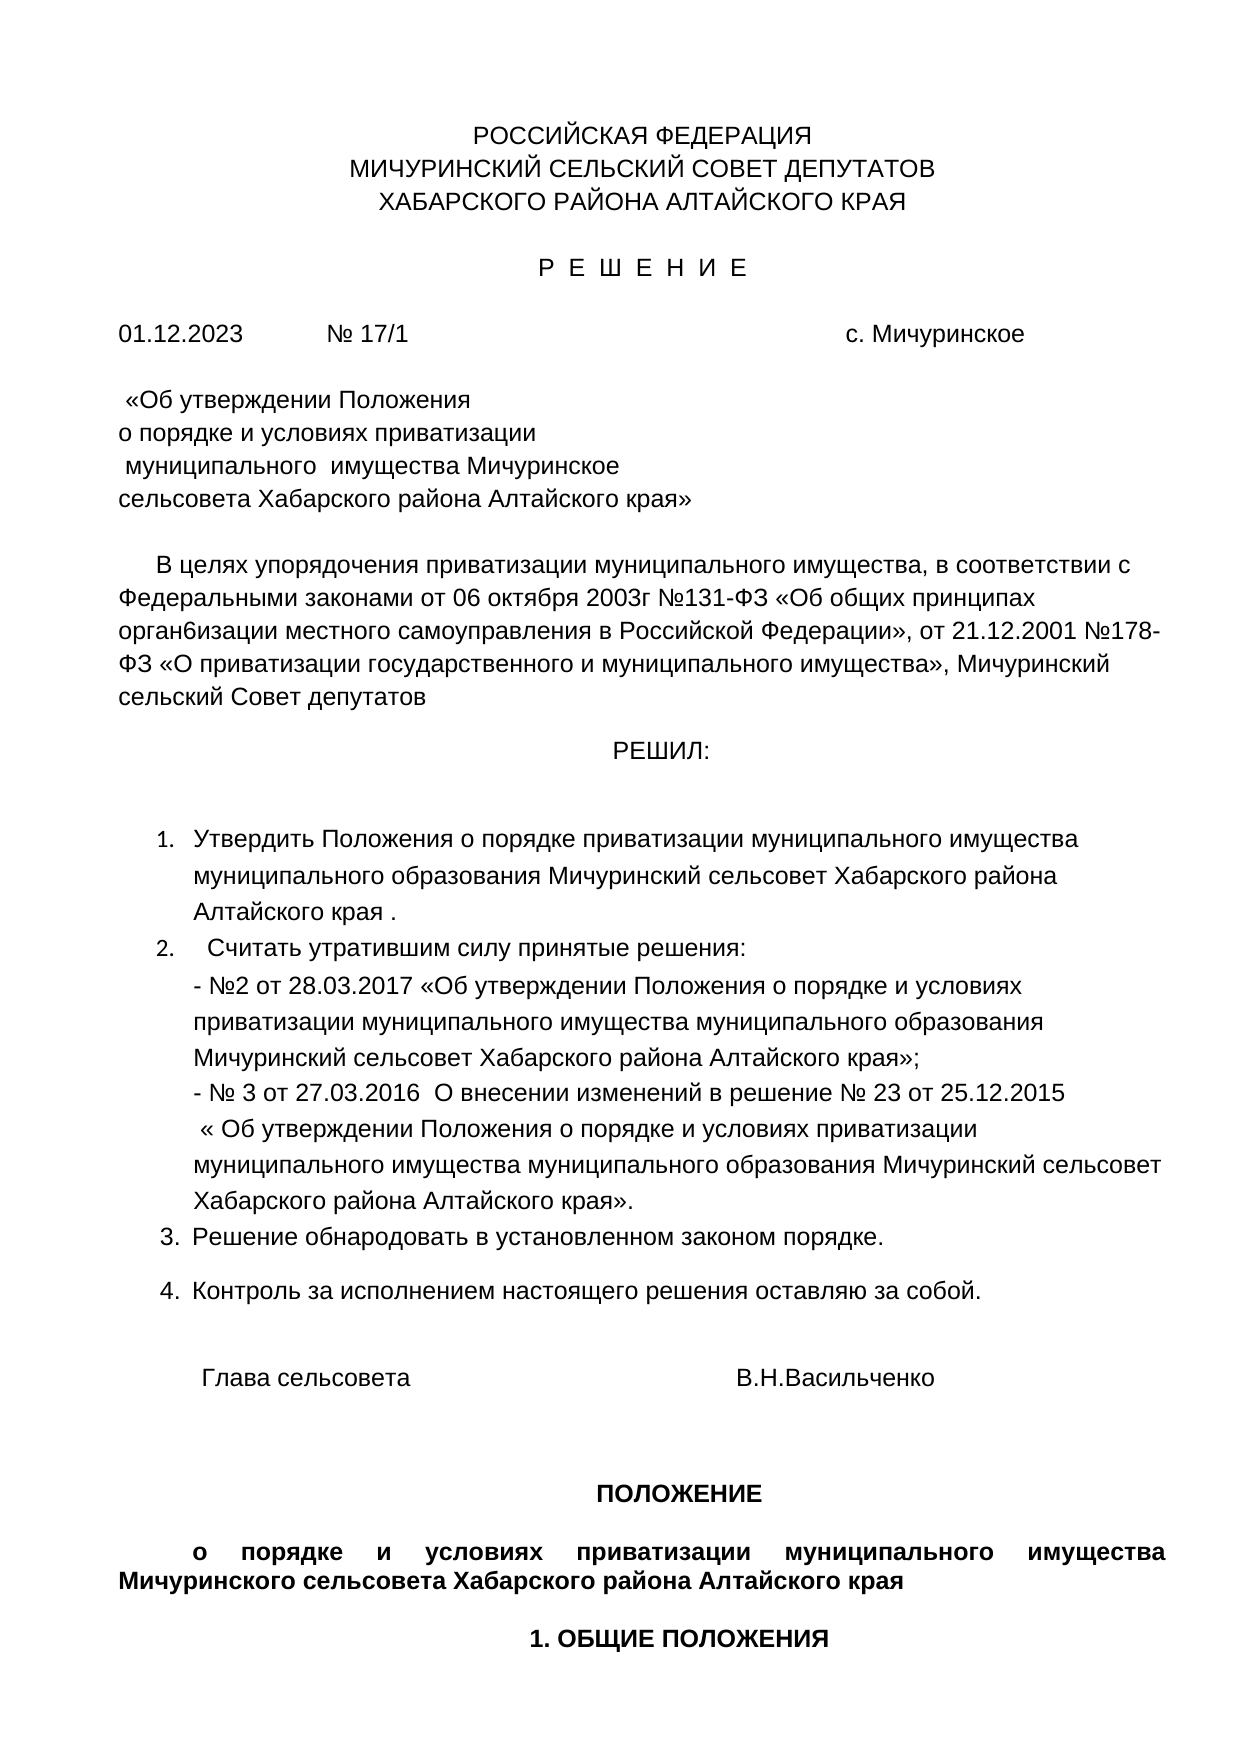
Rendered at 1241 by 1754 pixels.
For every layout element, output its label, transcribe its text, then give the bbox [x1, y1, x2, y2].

text 01.12.2023 № 17/1 с. Мичуринское [118, 319, 1167, 348]
list Утвердить Положения о порядке приватизации муниципального имущества муниципального образования Мичуринский сельсовет Хабарского района Алтайского края . [156, 823, 1167, 925]
text сельсовета Хабарского района Алтайского края» [118, 484, 1167, 513]
text РОССИЙСКАЯ ФЕДЕРАЦИЯ [118, 121, 1167, 149]
list « Об утверждении Положения о порядке и условиях приватизации муниципального имущества муниципального образования Мичуринский сельсовет Хабарского района Алтайского края». [193, 1114, 1167, 1215]
text 1. ОБЩИЕ ПОЛОЖЕНИЯ [118, 1623, 1167, 1652]
text «Об утверждении Положения [118, 385, 1167, 414]
text 4. Контроль за исполнением настоящего решения оставляю за собой. [118, 1276, 1167, 1305]
text о порядке и условиях приватизации муниципального имущества Мичуринского сельсовета Хабарского района Алтайского края [118, 1537, 1167, 1594]
text РЕШИЛ: [118, 736, 1167, 765]
text В целях упорядочения приватизации муниципального имущества, в соответствии с Федеральными законами от 06 октября 2003г №131-ФЗ «Об общих принципах орган6изации местного самоуправления в Российской Федерации», от 21.12.2001 №178-ФЗ «О приватизации государственного и муниципального имущества», Мичуринский сельский Совет депутатов [118, 550, 1167, 711]
list Считать утратившим силу принятые решения: [156, 932, 1167, 963]
text 3. Решение обнародовать в установленном законом порядке. [118, 1222, 1167, 1251]
text муниципального имущества Мичуринское [118, 451, 1167, 480]
text ПОЛОЖЕНИЕ [118, 1479, 1167, 1508]
text Р Е Ш Е Н И Е [118, 253, 1167, 282]
text МИЧУРИНСКИЙ СЕЛЬСКИЙ СОВЕТ ДЕПУТАТОВ [118, 154, 1167, 183]
list - №2 от 28.03.2017 «Об утверждении Положения о порядке и условиях приватизации муниципального имущества муниципального образования Мичуринский сельсовет Хабарского района Алтайского края»; [193, 971, 1167, 1071]
text Глава сельсовета В.Н.Васильченко [118, 1363, 1167, 1392]
text ХАБАРСКОГО РАЙОНА АЛТАЙСКОГО КРАЯ [118, 187, 1167, 216]
text о порядке и условиях приватизации [118, 418, 1167, 447]
list - № 3 от 27.03.2016 О внесении изменений в решение № 23 от 25.12.2015 [193, 1078, 1167, 1107]
